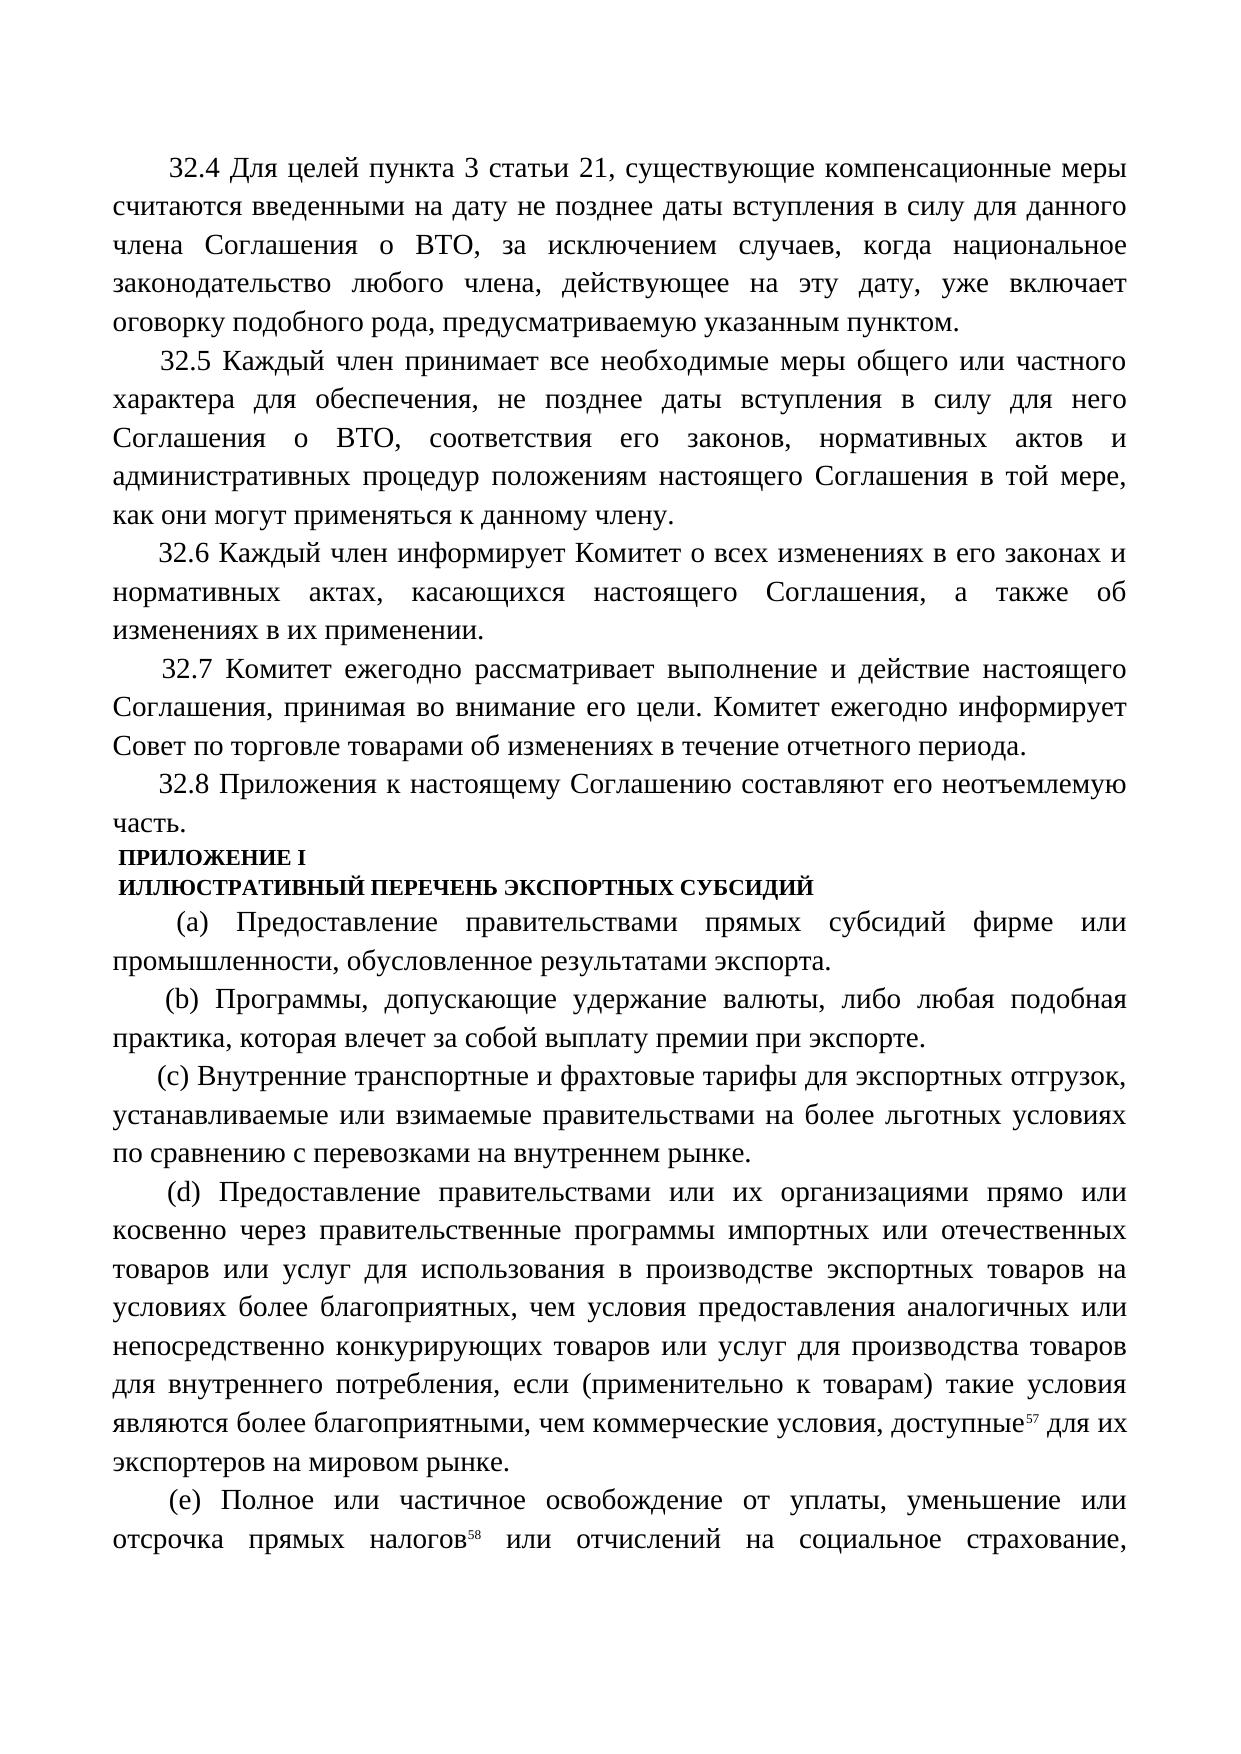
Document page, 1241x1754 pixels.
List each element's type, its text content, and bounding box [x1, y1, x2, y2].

text 32.8 Приложения к настоящему Соглашению составляют его неотъемлемую часть. [112, 767, 1128, 839]
text (d) Предоставление правительствами или их организациями прямо или косвенно через правительственные программы импортных или отечественных товаров или услуг для использования в производстве экспортных товаров на условиях более благоприятных, чем условия предоставления аналогичных или непосредственно конкурирующих товаров или услуг для производства товаров для внутреннего потребления, если (применительно к товарам) такие условия являются более благоприятными, чем коммерческие условия, доступные57 для их экспортеров на мировом рынке. [112, 1174, 1128, 1477]
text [112, 1482, 1128, 1554]
text (b) Программы, допускающие удержание валюты, либо любая подобная практика, которая влечет за собой выплату премии при экспорте. [112, 981, 1128, 1053]
text 32.4 Для целей пункта 3 статьи 21, существующие компенсационные меры считаются введенными на дату не позднее даты вступления в силу для данного члена Соглашения о ВТО, за исключением случаев, когда национальное законодательство любого члена, действующее на эту дату, уже включает оговорку подобного рода, предусматриваемую указанным пунктом. [112, 150, 1128, 338]
text 32.5 Каждый член принимает все необходимые меры общего или частного характера для обеспечения, не позднее даты вступления в силу для него Соглашения о ВТО, соответствия его законов, нормативных актов и административных процедур положениям настоящего Соглашения в той мере, как они могут применяться к данному члену. [112, 343, 1128, 530]
text ПРИЛОЖЕНИЕ I [112, 844, 1128, 870]
text 32.6 Каждый член информирует Комитет о всех изменениях в его законах и нормативных актах, касающихся настоящего Соглашения, а также об изменениях в их применении. [112, 535, 1128, 646]
text ИЛЛЮСТРАТИВНЫЙ ПЕРЕЧЕНЬ ЭКСПОРТНЫХ СУБСИДИЙ [112, 874, 1128, 900]
text 32.7 Комитет ежегодно рассматривает выполнение и действие настоящего Соглашения, принимая во внимание его цели. Комитет ежегодно информирует Совет по торговле товарами об изменениях в течение отчетного периода. [112, 651, 1128, 762]
text (а) Предоставление правительствами прямых субсидий фирме или промышленности, обусловленное результатами экспорта. [112, 904, 1128, 976]
text (с) Внутренние транспортные и фрахтовые тарифы для экспортных отгрузок, устанавливаемые или взимаемые правительствами на более льготных условиях по сравнению с перевозками на внутреннем рынке. [112, 1058, 1128, 1169]
